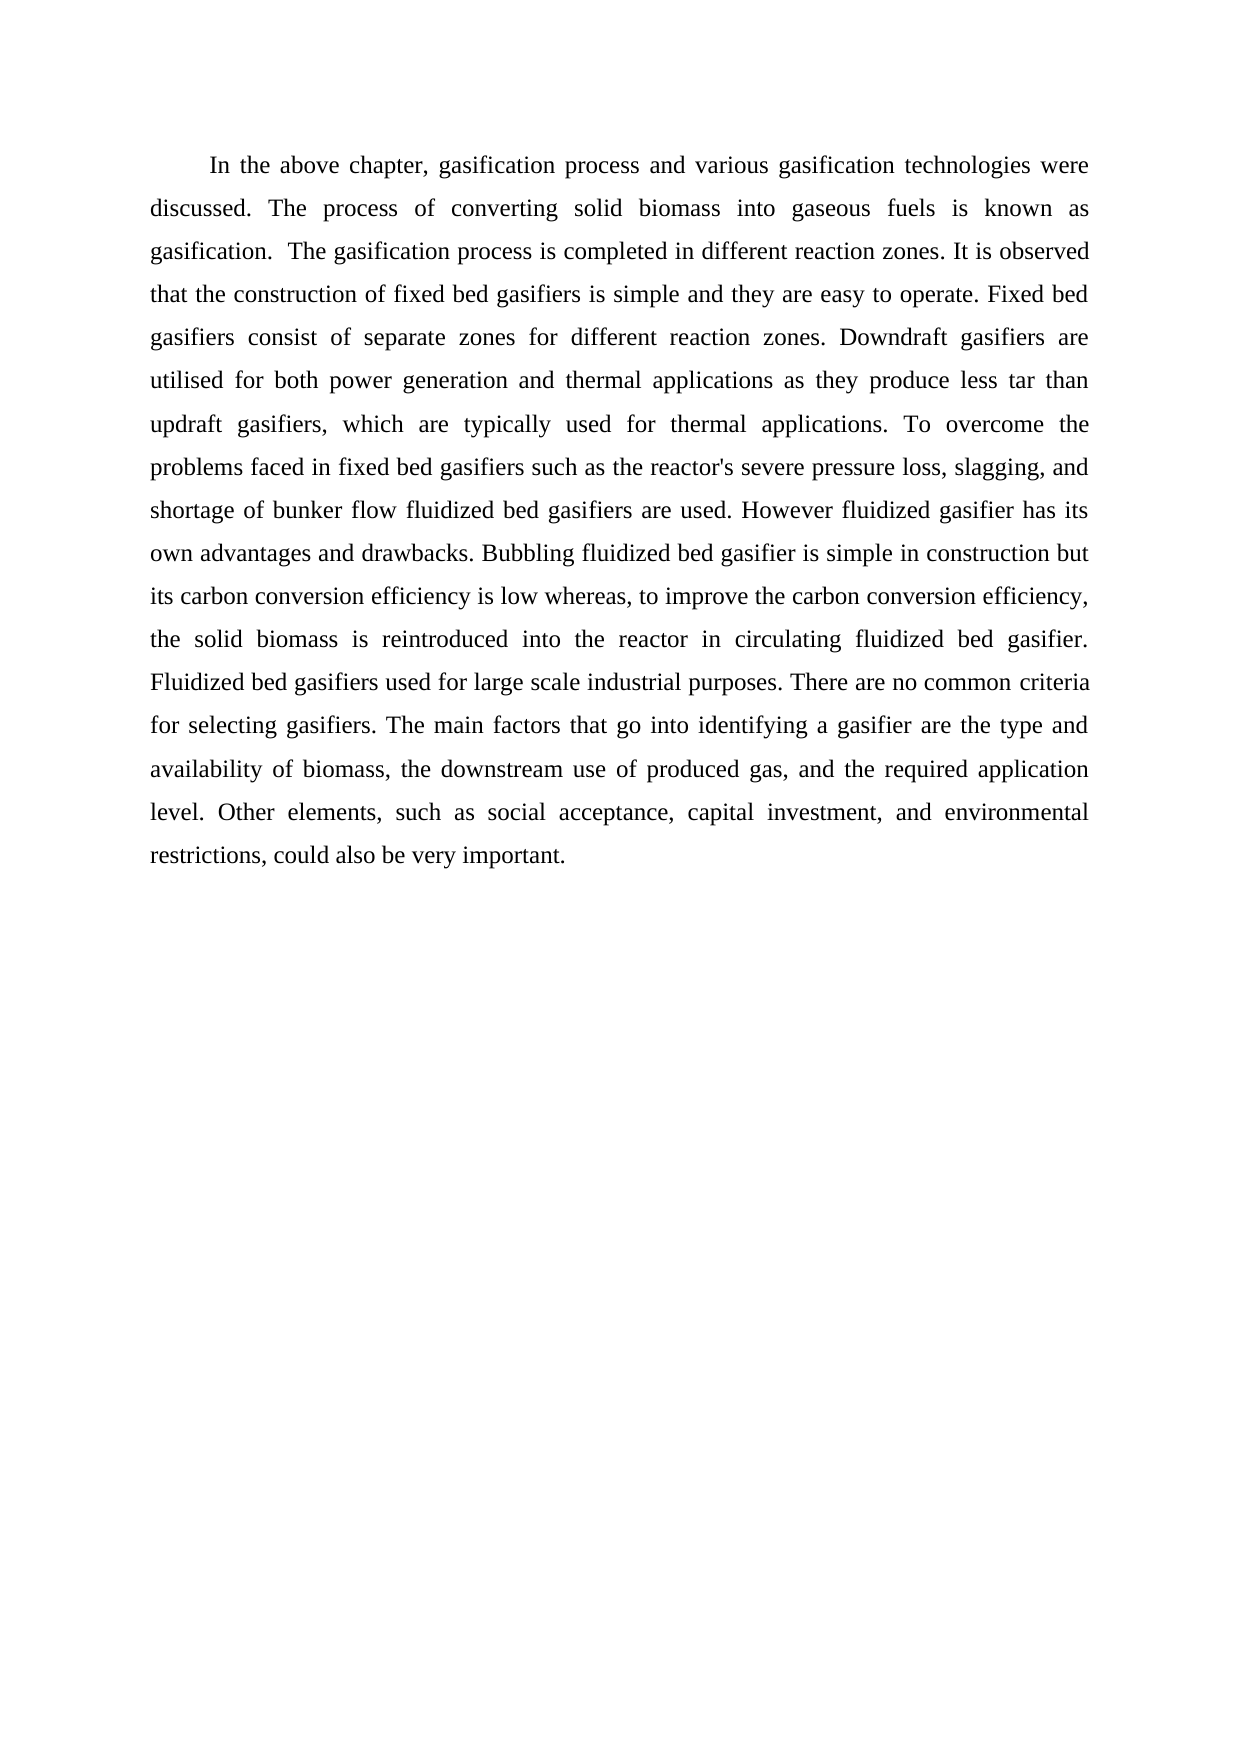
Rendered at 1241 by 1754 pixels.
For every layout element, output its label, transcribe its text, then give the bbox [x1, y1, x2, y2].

text In the above chapter, gasification process and various gasification technologies were discussed. The process of converting solid biomass into gaseous fuels is known as gasification. The gasification process is completed in different reaction zones. It is observed that the construction of fixed bed gasifiers is simple and they are easy to operate. Fixed bed gasifiers consist of separate zones for different reaction zones. Downdraft gasifiers are utilised for both power generation and thermal applications as they produce less tar than updraft gasifiers, which are typically used for thermal applications. To overcome the problems faced in fixed bed gasifiers such as the reactor's severe pressure loss, slagging, and shortage of bunker flow fluidized bed gasifiers are used. However fluidized gasifier has its own advantages and drawbacks. Bubbling fluidized bed gasifier is simple in construction but its carbon conversion efficiency is low whereas, to improve the carbon conversion efficiency, the solid biomass is reintroduced into the reactor in circulating fluidized bed gasifier. Fluidized bed gasifiers used for large scale industrial purposes. There are no common criteria for selecting gasifiers. The main factors that go into identifying a gasifier are the type and availability of biomass, the downstream use of produced gas, and the required application level. Other elements, such as social acceptance, capital investment, and environmental restrictions, could also be very important. [150, 150, 1090, 869]
